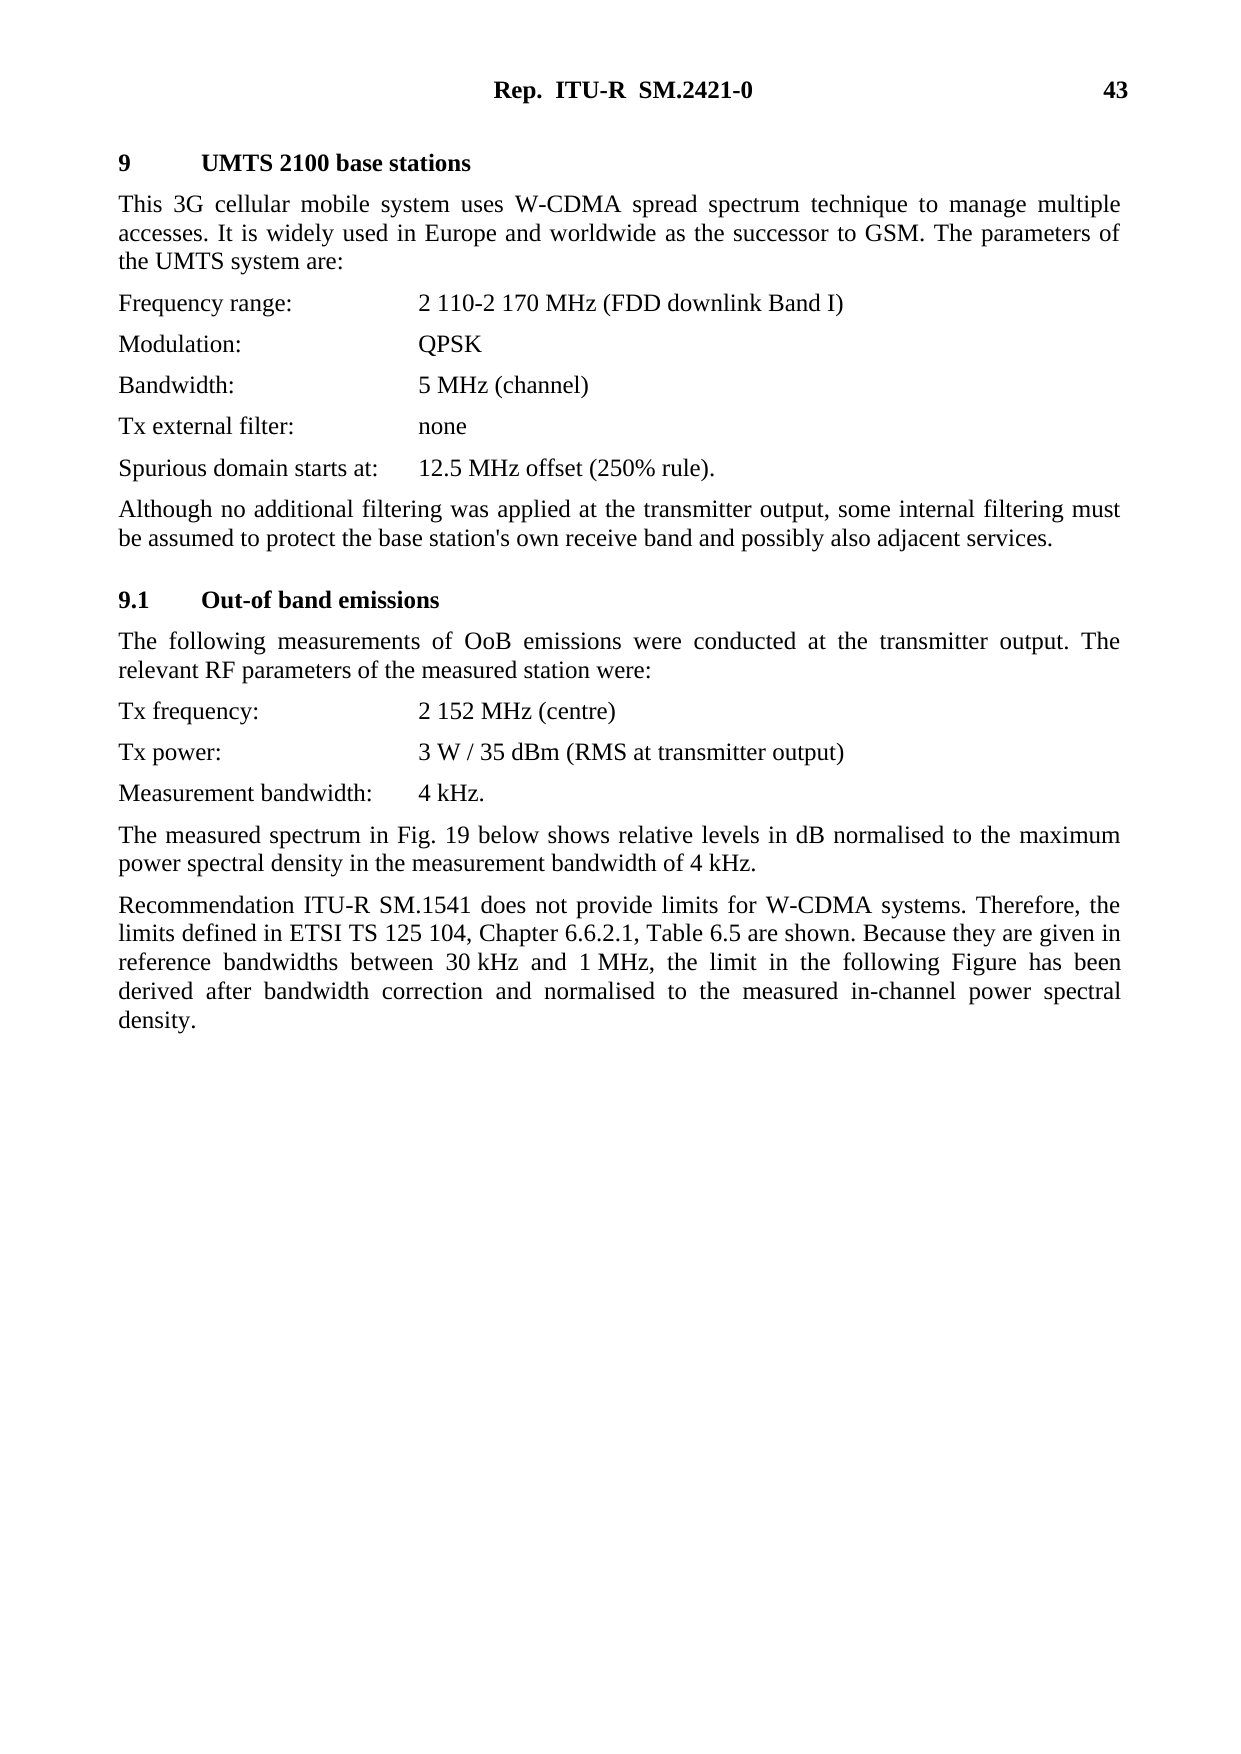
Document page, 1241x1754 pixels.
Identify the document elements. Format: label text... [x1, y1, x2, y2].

text This 3G cellular mobile system uses W-CDMA spread spectrum technique to manage multiple accesses. It is widely used in Europe and worldwide as the successor to GSM. The parameters of the UMTS system are: [118, 189, 1122, 275]
text Recommendation ITU-R SM.1541 does not provide limits for W-CDMA systems. Therefore, the limits defined in ETSI TS 125 104, Chapter 6.6.2.1, Table 6.5 are shown. Because they are given in reference bandwidths between 30 kHz and 1 MHz, the limit in the following Figure has been derived after bandwidth correction and normalised to the measured in-channel power spectral density. [118, 890, 1122, 1033]
subtitle 9 UMTS 2100 base stations [118, 148, 1122, 176]
text The following measurements of OoB emissions were conducted at the transmitter output. The relevant RF parameters of the measured station were: [118, 626, 1122, 683]
text Frequency range: 2 110-2 170 MHz (FDD downlink Band I) [118, 288, 1122, 316]
text The measured spectrum in Fig. 19 below shows relative levels in dB normalised to the maximum power spectral density in the measurement bandwidth of 4 kHz. [118, 820, 1122, 877]
text Spurious domain starts at: 12.5 MHz offset (250% rule). [118, 453, 1122, 481]
text Although no additional filtering was applied at the transmitter output, some internal filtering must be assumed to protect the base station's own receive band and possibly also adjacent services. [118, 494, 1122, 551]
text Tx frequency: 2 152 MHz (centre) [118, 696, 1122, 725]
subtitle 9.1 Out-of band emissions [118, 585, 1122, 613]
text Measurement bandwidth: 4 kHz. [118, 778, 1122, 807]
text Modulation: QPSK [118, 329, 1122, 358]
text Bandwidth: 5 MHz (channel) [118, 370, 1122, 399]
text Tx power: 3 W / 35 dBm (RMS at transmitter output) [118, 737, 1122, 766]
text Tx external filter: none [118, 411, 1122, 440]
